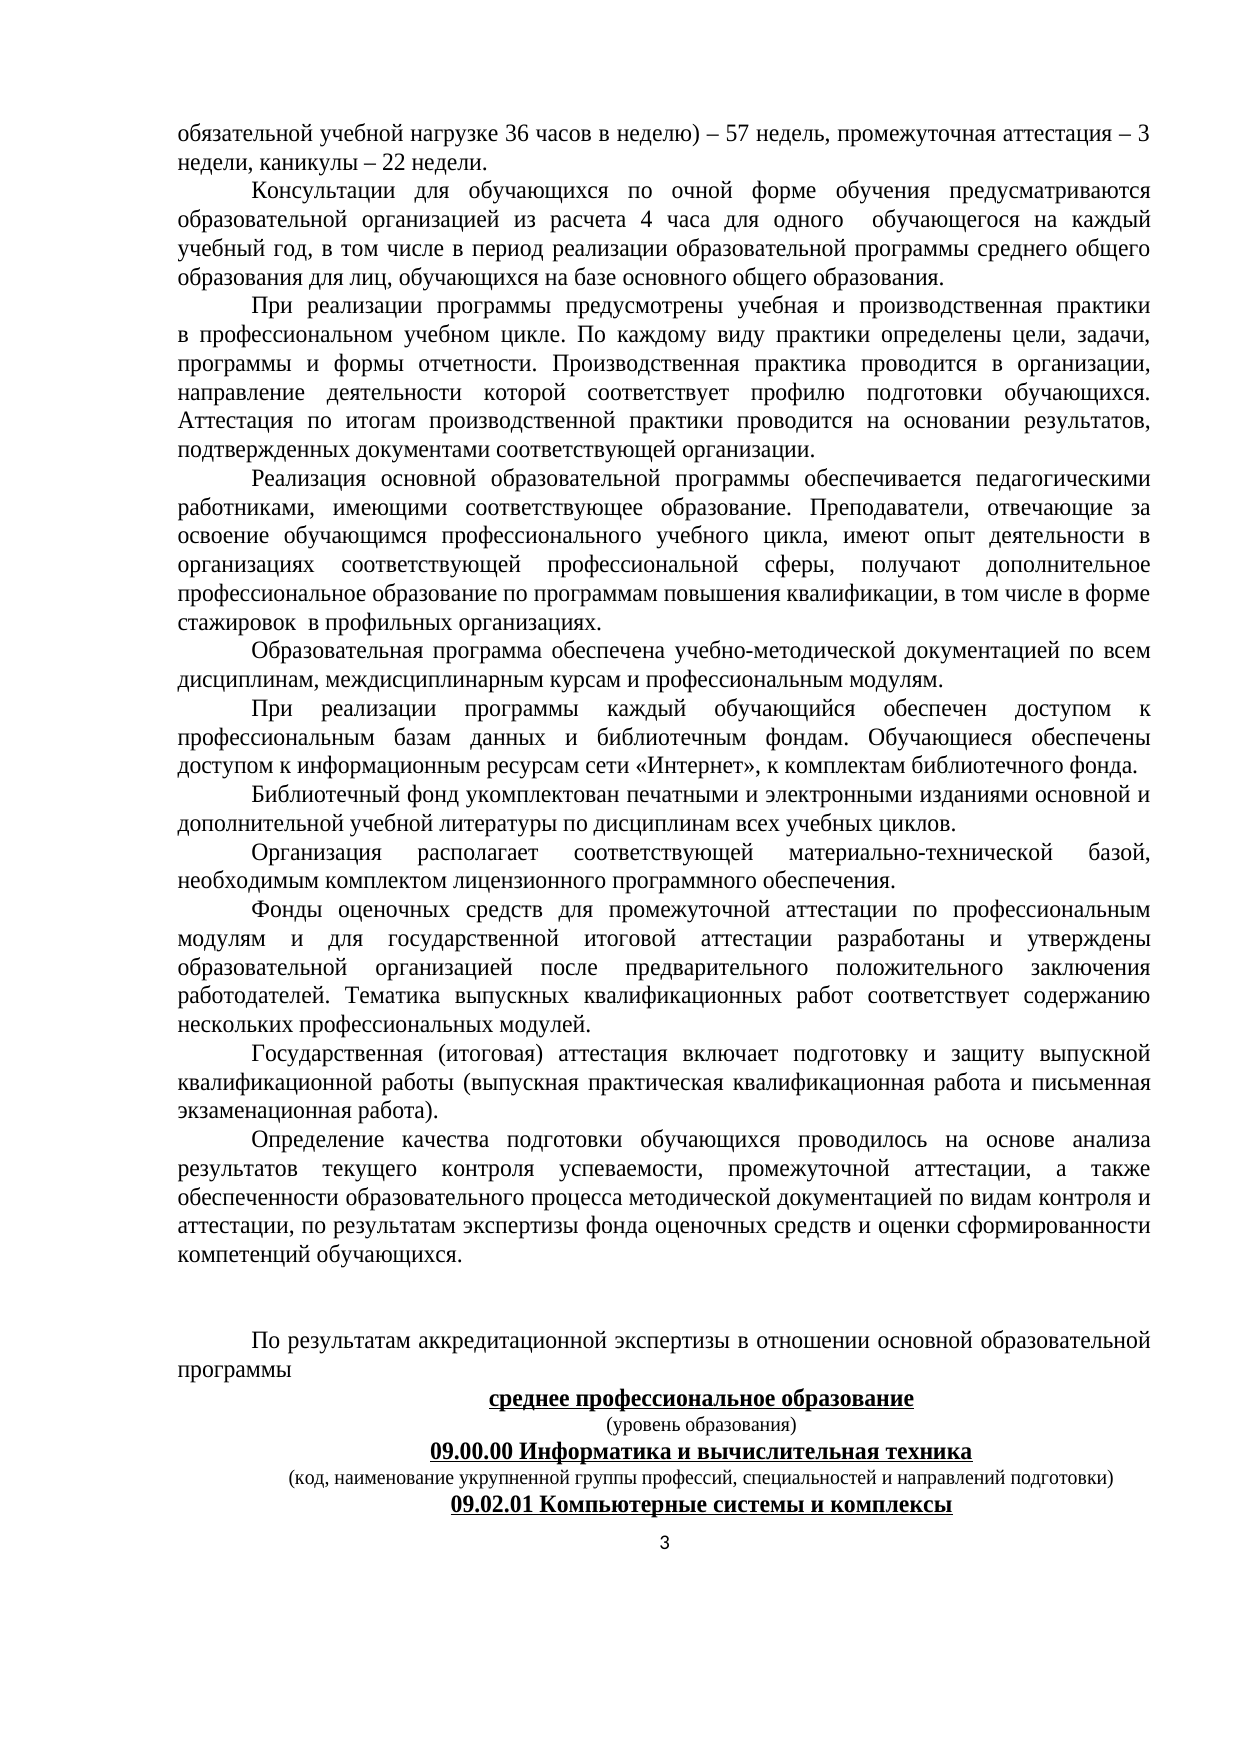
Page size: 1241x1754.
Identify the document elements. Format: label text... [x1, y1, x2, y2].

text Библиотечный фонд укомплектован печатными и электронными изданиями основной и дополнительной учебной литературы по дисциплинам всех учебных циклов. [177, 779, 1152, 837]
text Консультации для обучающихся по очной форме обучения предусматриваются образовательной организацией из расчета 4 часа для одного обучающегося на каждый учебный год, в том числе в период реализации образовательной программы среднего общего образования для лиц, обучающихся на базе основного общего образования. [177, 176, 1152, 291]
text При реализации программы предусмотрены учебная и производственная практики в профессиональном учебном цикле. По каждому виду практики определены цели, задачи, программы и формы отчетности. Производственная практика проводится в организации, направление деятельности которой соответствует профилю подготовки обучающихся. Аттестация по итогам производственной практики проводится на основании результатов, подтвержденных документами соответствующей организации. [177, 291, 1152, 463]
text (код, наименование укрупненной группы профессий, специальностей и направлений подготовки) [177, 1465, 1152, 1489]
text При реализации программы каждый обучающийся обеспечен доступом к профессиональным базам данных и библиотечным фондам. Обучающиеся обеспечены доступом к информационным ресурсам сети «Интернет», к комплектам библиотечного фонда. [177, 693, 1152, 779]
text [177, 118, 1152, 176]
text среднее профессиональное образование [177, 1383, 1152, 1412]
text По результатам аккредитационной экспертизы в отношении основной образовательной программы [177, 1326, 1152, 1383]
text Образовательная программа обеспечена учебно-методической документацией по всем дисциплинам, междисциплинарным курсам и профессиональным модулям. [177, 636, 1152, 693]
text Организация располагает соответствующей материально-технической базой, необходимым комплектом лицензионного программного обеспечения. [177, 837, 1152, 894]
text Фонды оценочных средств для промежуточной аттестации по профессиональным модулям и для государственной итоговой аттестации разработаны и утверждены образовательной организацией после предварительного положительного заключения работодателей. Тематика выпускных квалификационных работ соответствует содержанию нескольких профессиональных модулей. [177, 894, 1152, 1038]
text Определение качества подготовки обучающихся проводилось на основе анализа результатов текущего контроля успеваемости, промежуточной аттестации, а также обеспеченности образовательного процесса методической документацией по видам контроля и аттестации, по результатам экспертизы фонда оценочных средств и оценки сформированности компетенций обучающихся. [177, 1124, 1152, 1268]
text Государственная (итоговая) аттестация включает подготовку и защиту выпускной квалификационной работы (выпускная практическая квалификационная работа и письменная экзаменационная работа). [177, 1038, 1152, 1124]
text Реализация основной образовательной программы обеспечивается педагогическими работниками, имеющими соответствующее образование. Преподаватели, отвечающие за освоение обучающимся профессионального учебного цикла, имеют опыт деятельности в организациях соответствующей профессиональной сферы, получают дополнительное профессиональное образование по программам повышения квалификации, в том числе в форме стажировок в профильных организациях. [177, 463, 1152, 636]
text 09.00.00 Информатика и вычислительная техника [177, 1436, 1152, 1465]
text 09.02.01 Компьютерные системы и комплексы [177, 1489, 1152, 1517]
text (уровень образования) [177, 1412, 1152, 1436]
